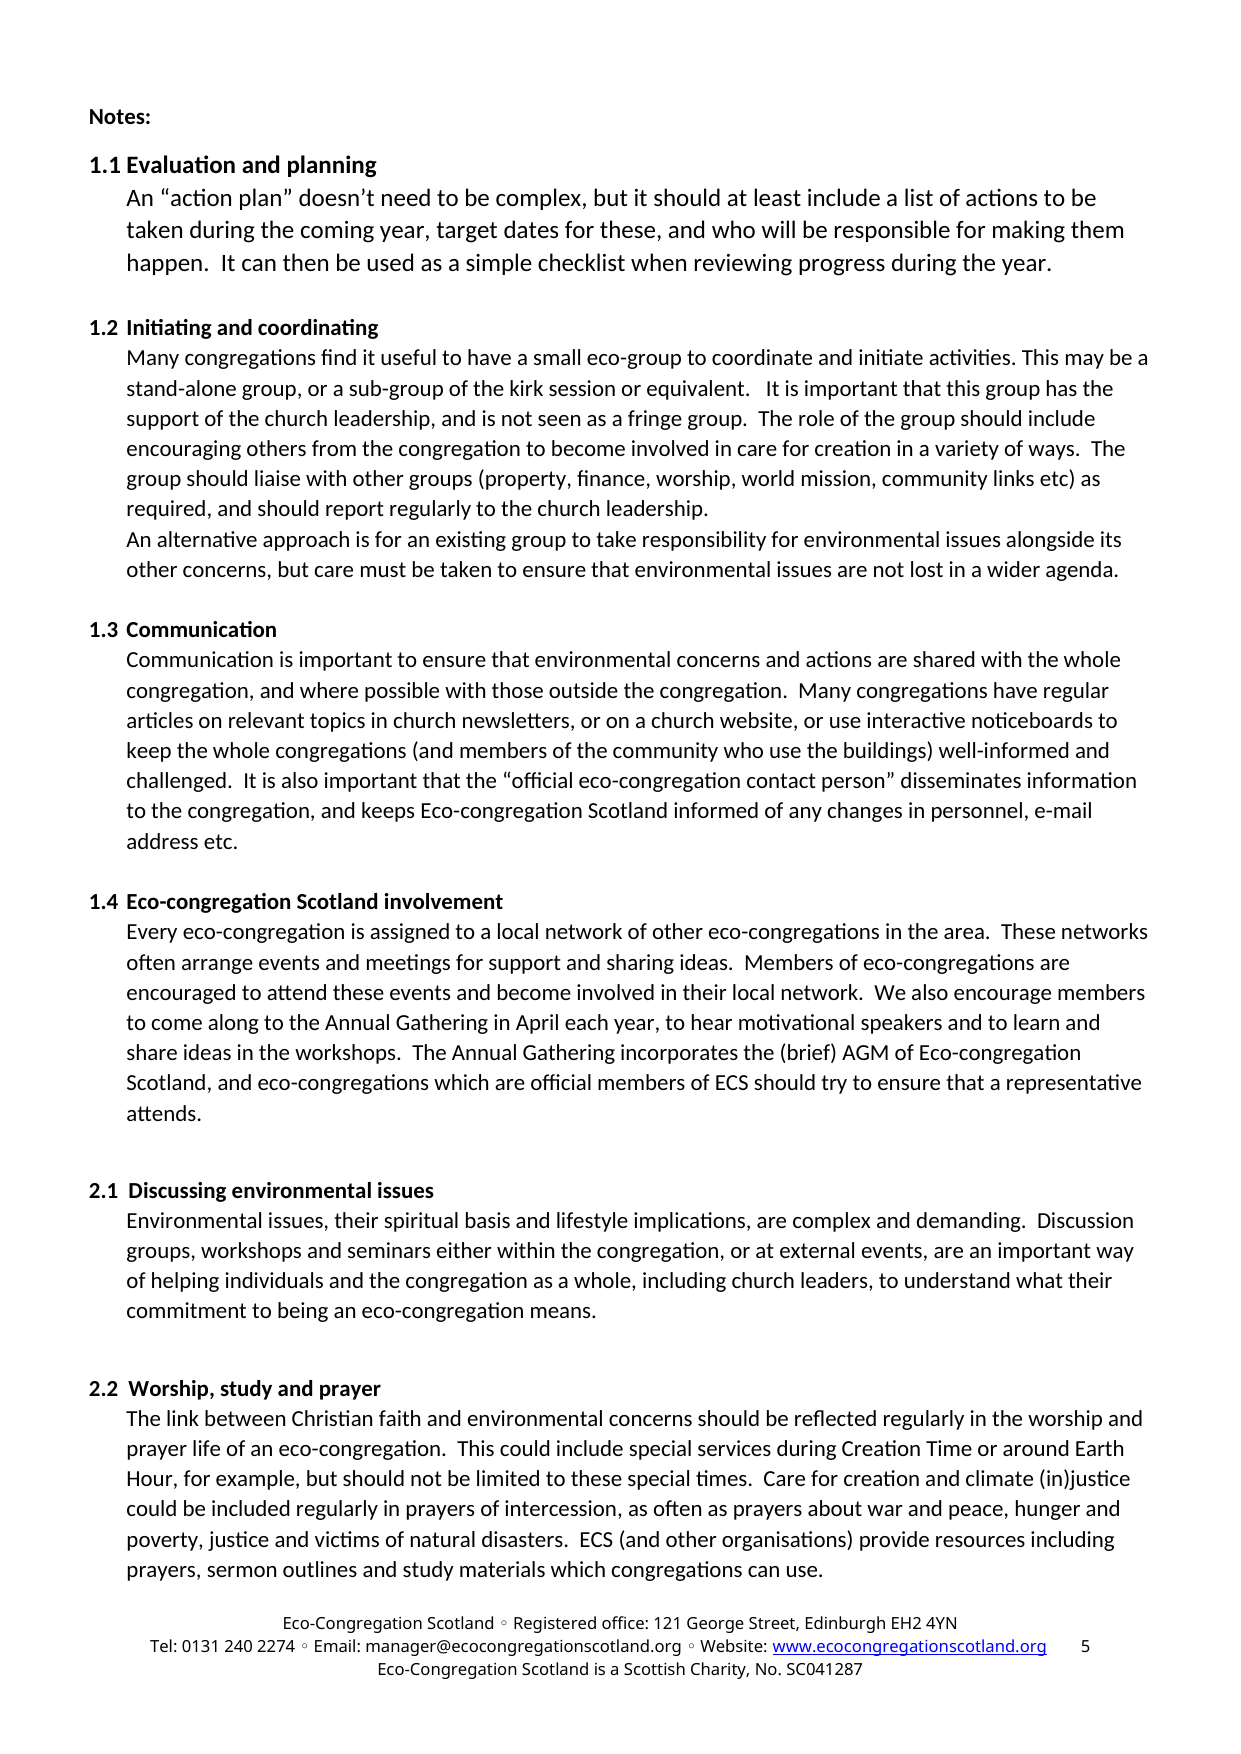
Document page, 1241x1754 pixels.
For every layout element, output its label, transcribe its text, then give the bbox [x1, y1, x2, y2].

list An “action plan” doesn’t need to be complex, but it should at least include a list of actions to be taken during the coming year, target dates for these, and who will be responsible for making them happen. It can then be used as a simple checklist when reviewing progress during the year. [126, 182, 1152, 278]
list An alternative approach is for an existing group to take responsibility for environmental issues alongside its other concerns, but care must be taken to ensure that environmental issues are not lost in a wider agenda. [126, 525, 1152, 583]
text 2.1 Discussing environmental issues [89, 1176, 1152, 1204]
text Notes: [89, 102, 1152, 130]
list Many congregations find it useful to have a small eco-group to coordinate and initiate activities. This may be a stand-alone group, or a sub-group of the kirk session or equivalent. It is important that this group has the support of the church leadership, and is not seen as a fringe group. The role of the group should include encouraging others from the congregation to become involved in care for creation in a variety of ways. The group should liaise with other groups (property, finance, worship, world mission, community links etc) as required, and should report regularly to the church leadership. [126, 343, 1152, 523]
list Evaluation and planning [89, 149, 1152, 179]
list Initiating and coordinating [89, 313, 1152, 341]
list Eco-congregation Scotland involvement [89, 887, 1152, 915]
text 2.2 Worship, study and prayer [89, 1374, 1152, 1402]
list Every eco-congregation is assigned to a local network of other eco-congregations in the area. These networks often arrange events and meetings for support and sharing ideas. Members of eco-congregations are encouraged to attend these events and become involved in their local network. We also encourage members to come along to the Annual Gathering in April each year, to hear motivational speakers and to learn and share ideas in the workshops. The Annual Gathering incorporates the (brief) AGM of Eco-congregation Scotland, and eco-congregations which are official members of ECS should try to ensure that a representative attends. [126, 917, 1152, 1127]
list Communication is important to ensure that environmental concerns and actions are shared with the whole congregation, and where possible with those outside the congregation. Many congregations have regular articles on relevant topics in church newsletters, or on a church website, or use interactive noticeboards to keep the whole congregations (and members of the community who use the buildings) well-informed and challenged. It is also important that the “official eco-congregation contact person” disseminates information to the congregation, and keeps Eco-congregation Scotland informed of any changes in personnel, e-mail address etc. [126, 646, 1152, 855]
list The link between Christian faith and environmental concerns should be reflected regularly in the worship and prayer life of an eco-congregation. This could include special services during Creation Time or around Earth Hour, for example, but should not be limited to these special times. Care for creation and climate (in)justice could be included regularly in prayers of intercession, as often as prayers about war and peace, hunger and poverty, justice and victims of natural disasters. ECS (and other organisations) provide resources including prayers, sermon outlines and study materials which congregations can use. [126, 1404, 1152, 1583]
list Environmental issues, their spiritual basis and lifestyle implications, are complex and demanding. Discussion groups, workshops and seminars either within the congregation, or at external events, are an important way of helping individuals and the congregation as a whole, including church leaders, to understand what their commitment to being an eco-congregation means. [126, 1206, 1152, 1325]
list Communication [89, 615, 1152, 643]
